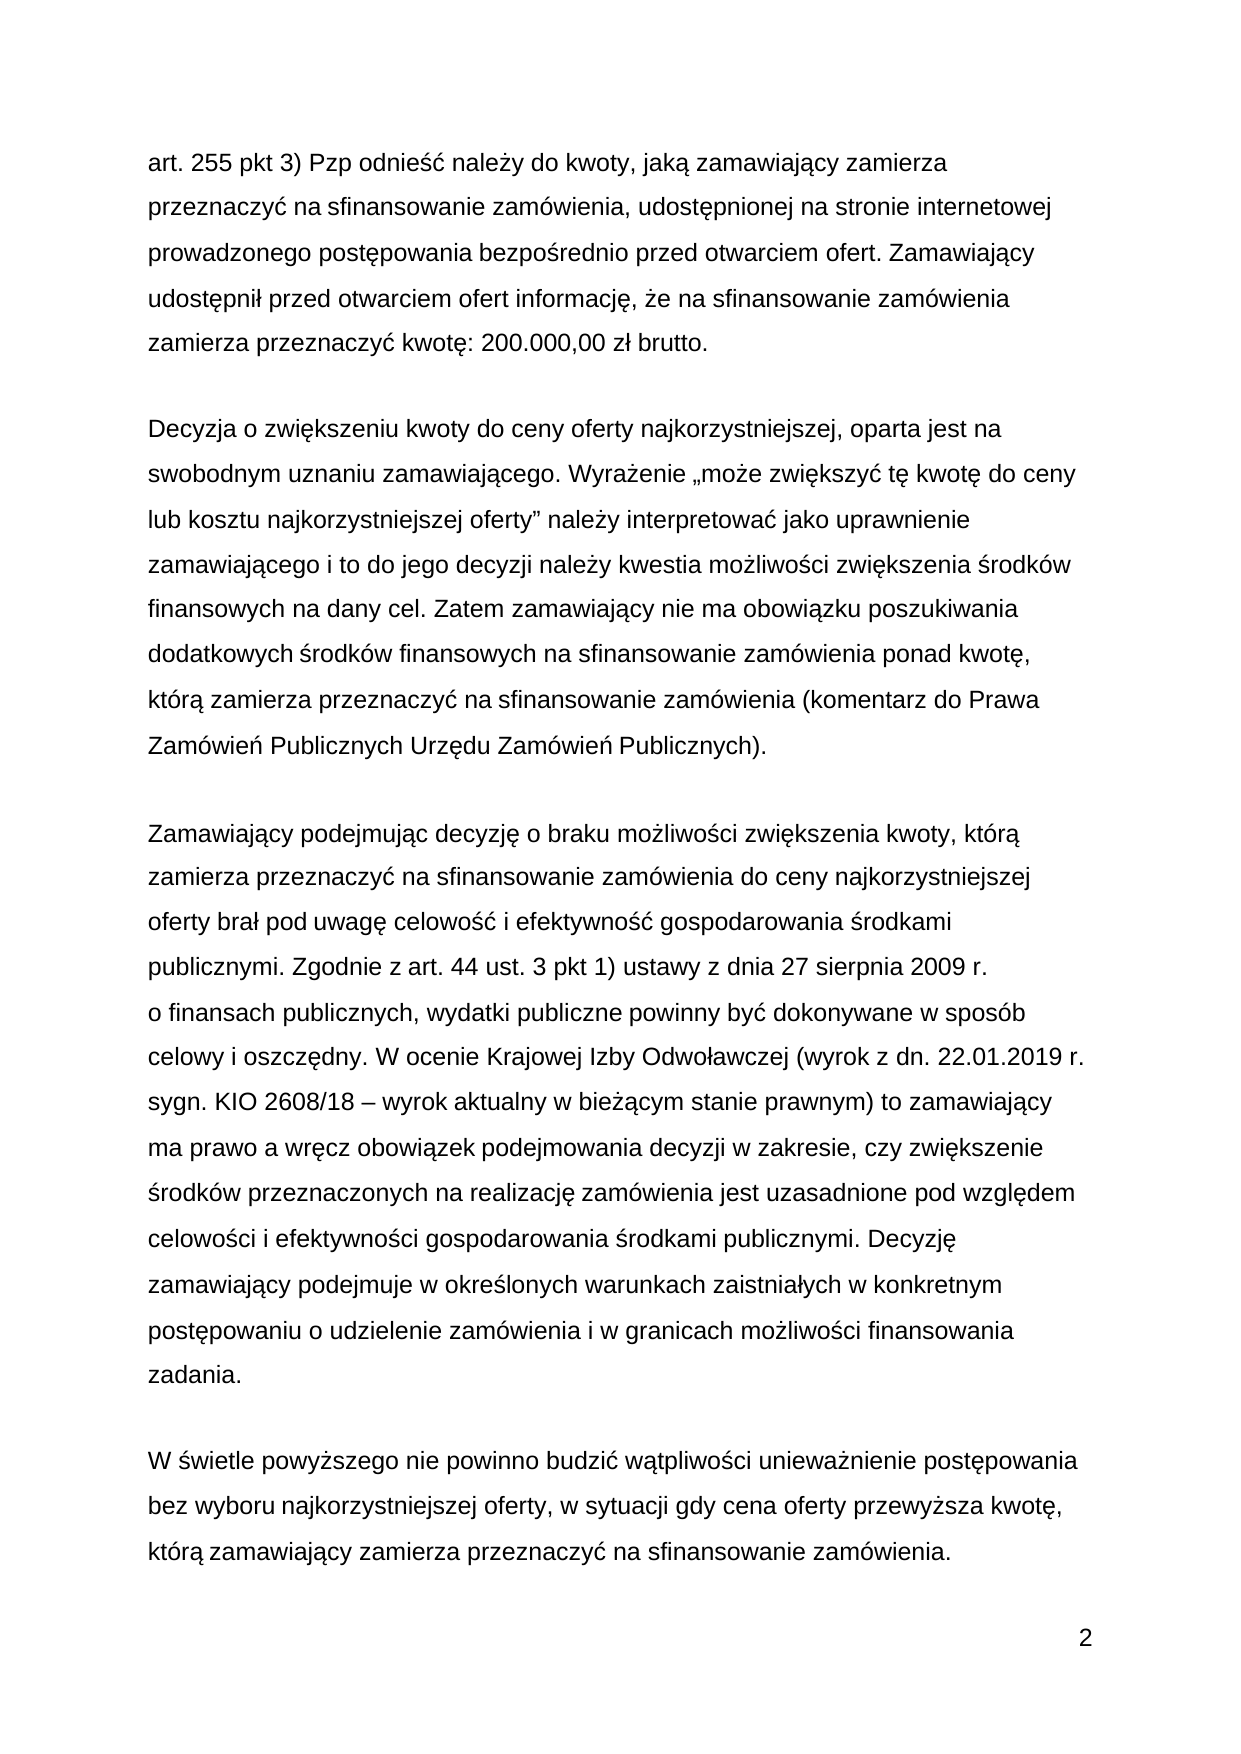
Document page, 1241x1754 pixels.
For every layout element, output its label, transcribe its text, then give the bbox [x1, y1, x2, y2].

text Zamawiający podejmując decyzję o braku możliwości zwiększenia kwoty, którą zamierza przeznaczyć na sfinansowanie zamówienia do ceny najkorzystniejszej oferty brał pod uwagę celowość i efektywność gospodarowania środkami publicznymi. Zgodnie z art. 44 ust. 3 pkt 1) ustawy z dnia 27 sierpnia 2009 r. o finansach publicznych, wydatki publiczne powinny być dokonywane w sposób celowy i oszczędny. W ocenie Krajowej Izby Odwoławczej (wyrok z dn. 22.01.2019 r. sygn. KIO 2608/18 – wyrok aktualny w bieżącym stanie prawnym) to zamawiający ma prawo a wręcz obowiązek podejmowania decyzji w zakresie, czy zwiększenie środków przeznaczonych na realizację zamówienia jest uzasadnione pod względem celowości i efektywności gospodarowania środkami publicznymi. Decyzję zamawiający podejmuje w określonych warunkach zaistniałych w konkretnym postępowaniu o udzielenie zamówienia i w granicach możliwości finansowania zadania. [148, 819, 1093, 1388]
text Decyzja o zwiększeniu kwoty do ceny oferty najkorzystniejszej, oparta jest na swobodnym uznaniu zamawiającego. Wyrażenie „może zwiększyć tę kwotę do ceny lub kosztu najkorzystniejszej oferty” należy interpretować jako uprawnienie zamawiającego i to do jego decyzji należy kwestia możliwości zwiększenia środków finansowych na dany cel. Zatem zamawiający nie ma obowiązku poszukiwania dodatkowych środków finansowych na sfinansowanie zamówienia ponad kwotę, którą zamierza przeznaczyć na sfinansowanie zamówienia (komentarz do Prawa Zamówień Publicznych Urzędu Zamówień Publicznych). [148, 414, 1093, 760]
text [148, 148, 1093, 357]
text W świetle powyższego nie powinno budzić wątpliwości unieważnienie postępowania bez wyboru najkorzystniejszej oferty, w sytuacji gdy cena oferty przewyższa kwotę, którą zamawiający zamierza przeznaczyć na sfinansowanie zamówienia. [148, 1446, 1093, 1566]
